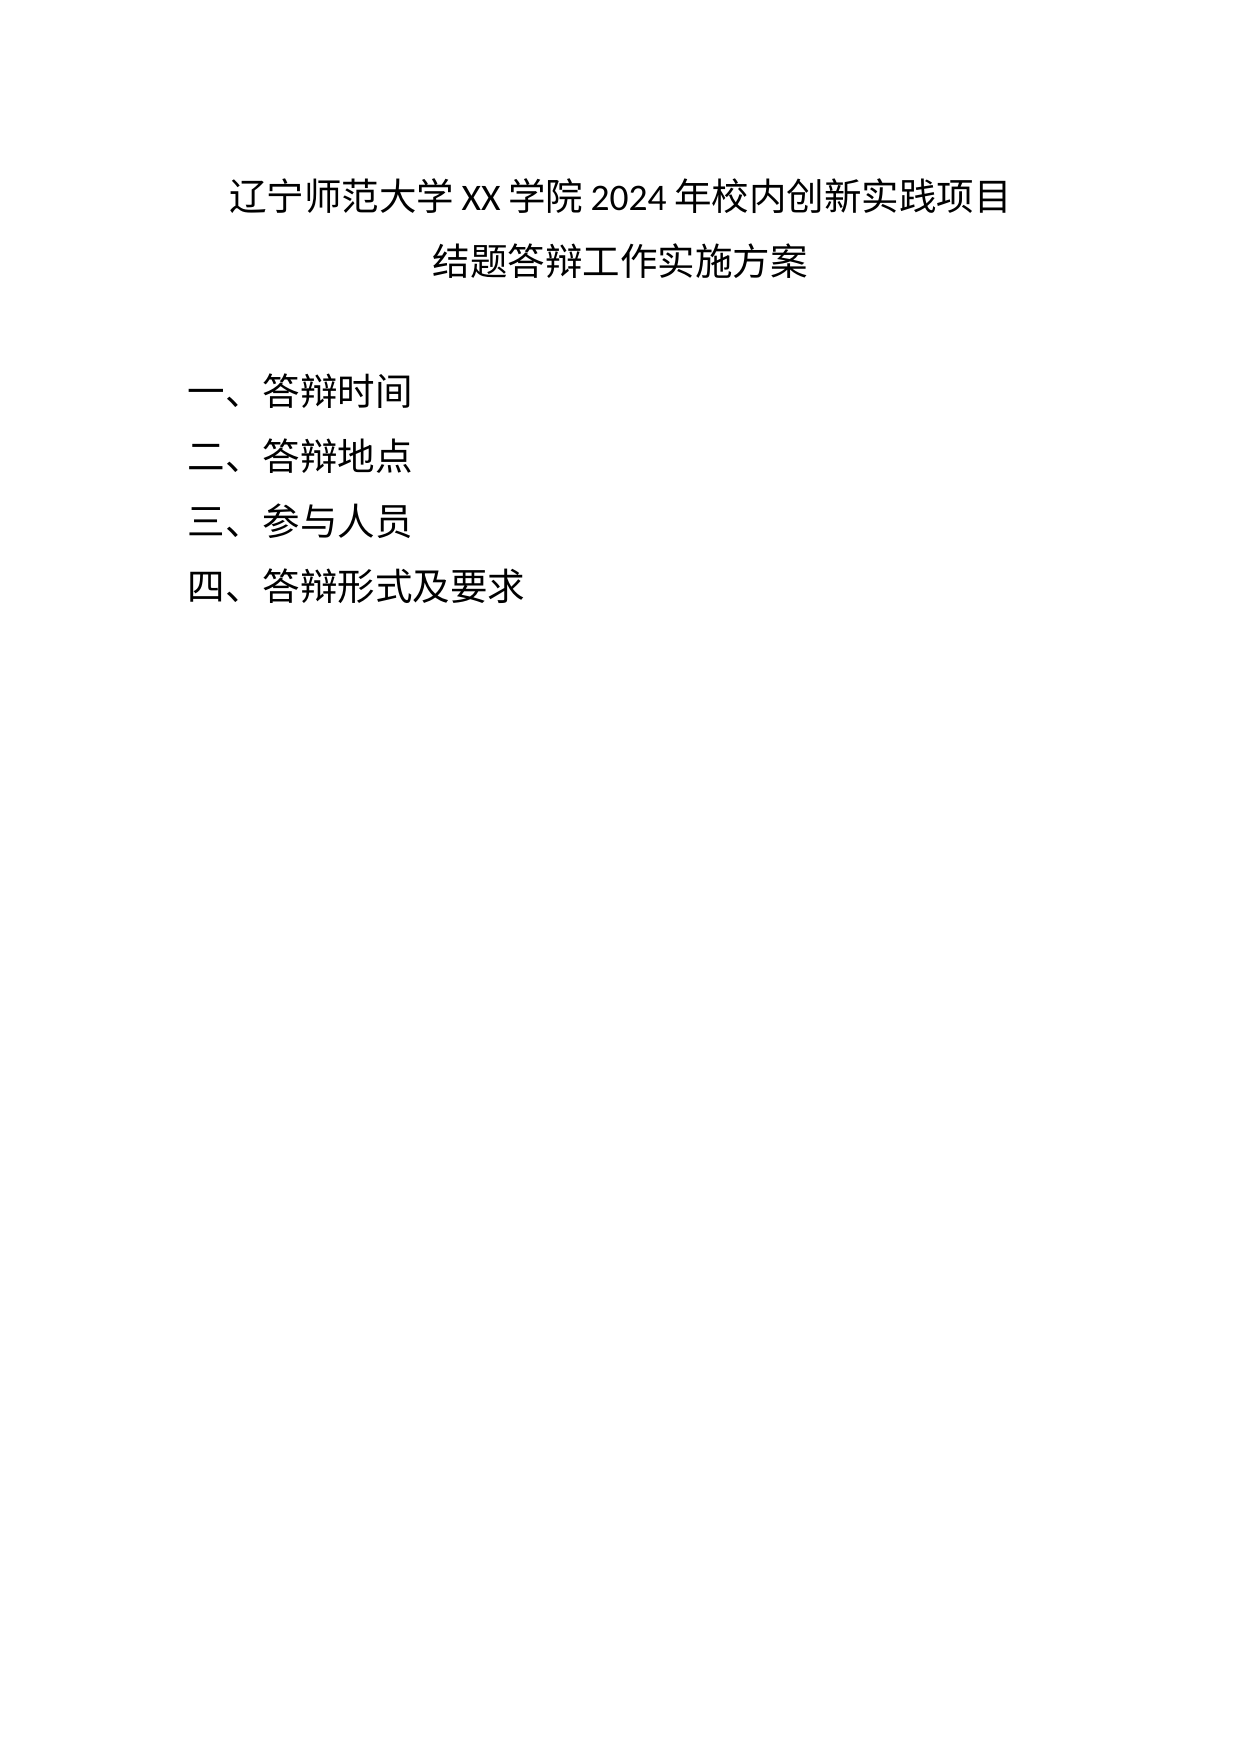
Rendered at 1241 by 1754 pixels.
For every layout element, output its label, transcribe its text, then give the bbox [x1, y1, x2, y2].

text 一、答辩时间 [187, 357, 1053, 422]
text 辽宁师范大学XX学院2024年校内创新实践项目 [187, 162, 1053, 227]
text 结题答辩工作实施方案 [187, 227, 1053, 292]
text 三、参与人员 [187, 487, 1053, 552]
text 四、答辩形式及要求 [187, 552, 1053, 617]
text 二、答辩地点 [187, 422, 1053, 487]
